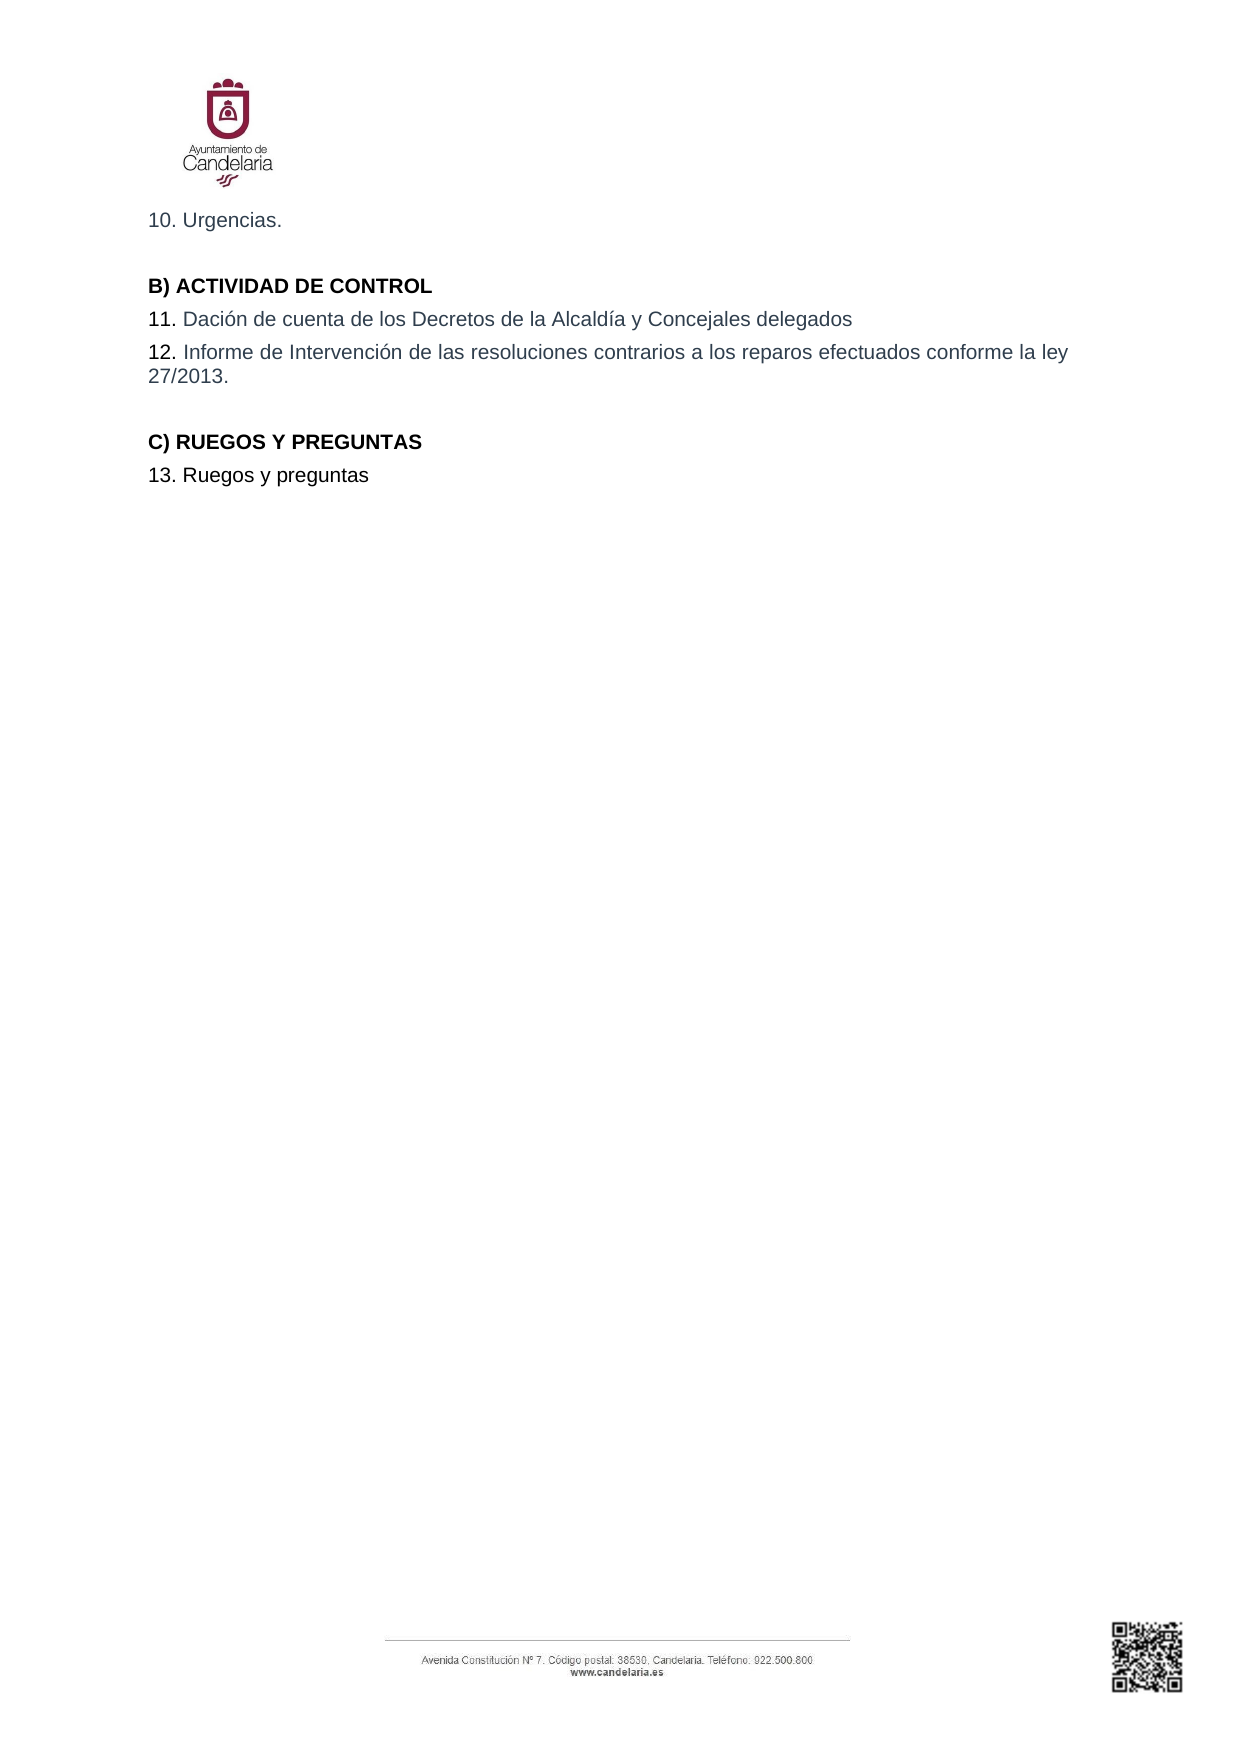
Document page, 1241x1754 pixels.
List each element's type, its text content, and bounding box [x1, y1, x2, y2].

text 13. Ruegos y preguntas [148, 463, 1071, 487]
picture [177, 1635, 1063, 1680]
text 11. Dación de cuenta de los Decretos de la Alcaldía y Concejales delegados [148, 307, 1071, 331]
text B) ACTIVIDAD DE CONTROL [148, 274, 1071, 298]
text 12. Informe de Intervención de las resoluciones contrarios a los reparos efectuados conforme la ley 27/2013. [148, 340, 1071, 388]
text C) RUEGOS Y PREGUNTAS [148, 430, 1071, 454]
picture [177, 73, 278, 189]
picture [1111, 1621, 1183, 1693]
text 10. Urgencias. [148, 208, 1071, 232]
